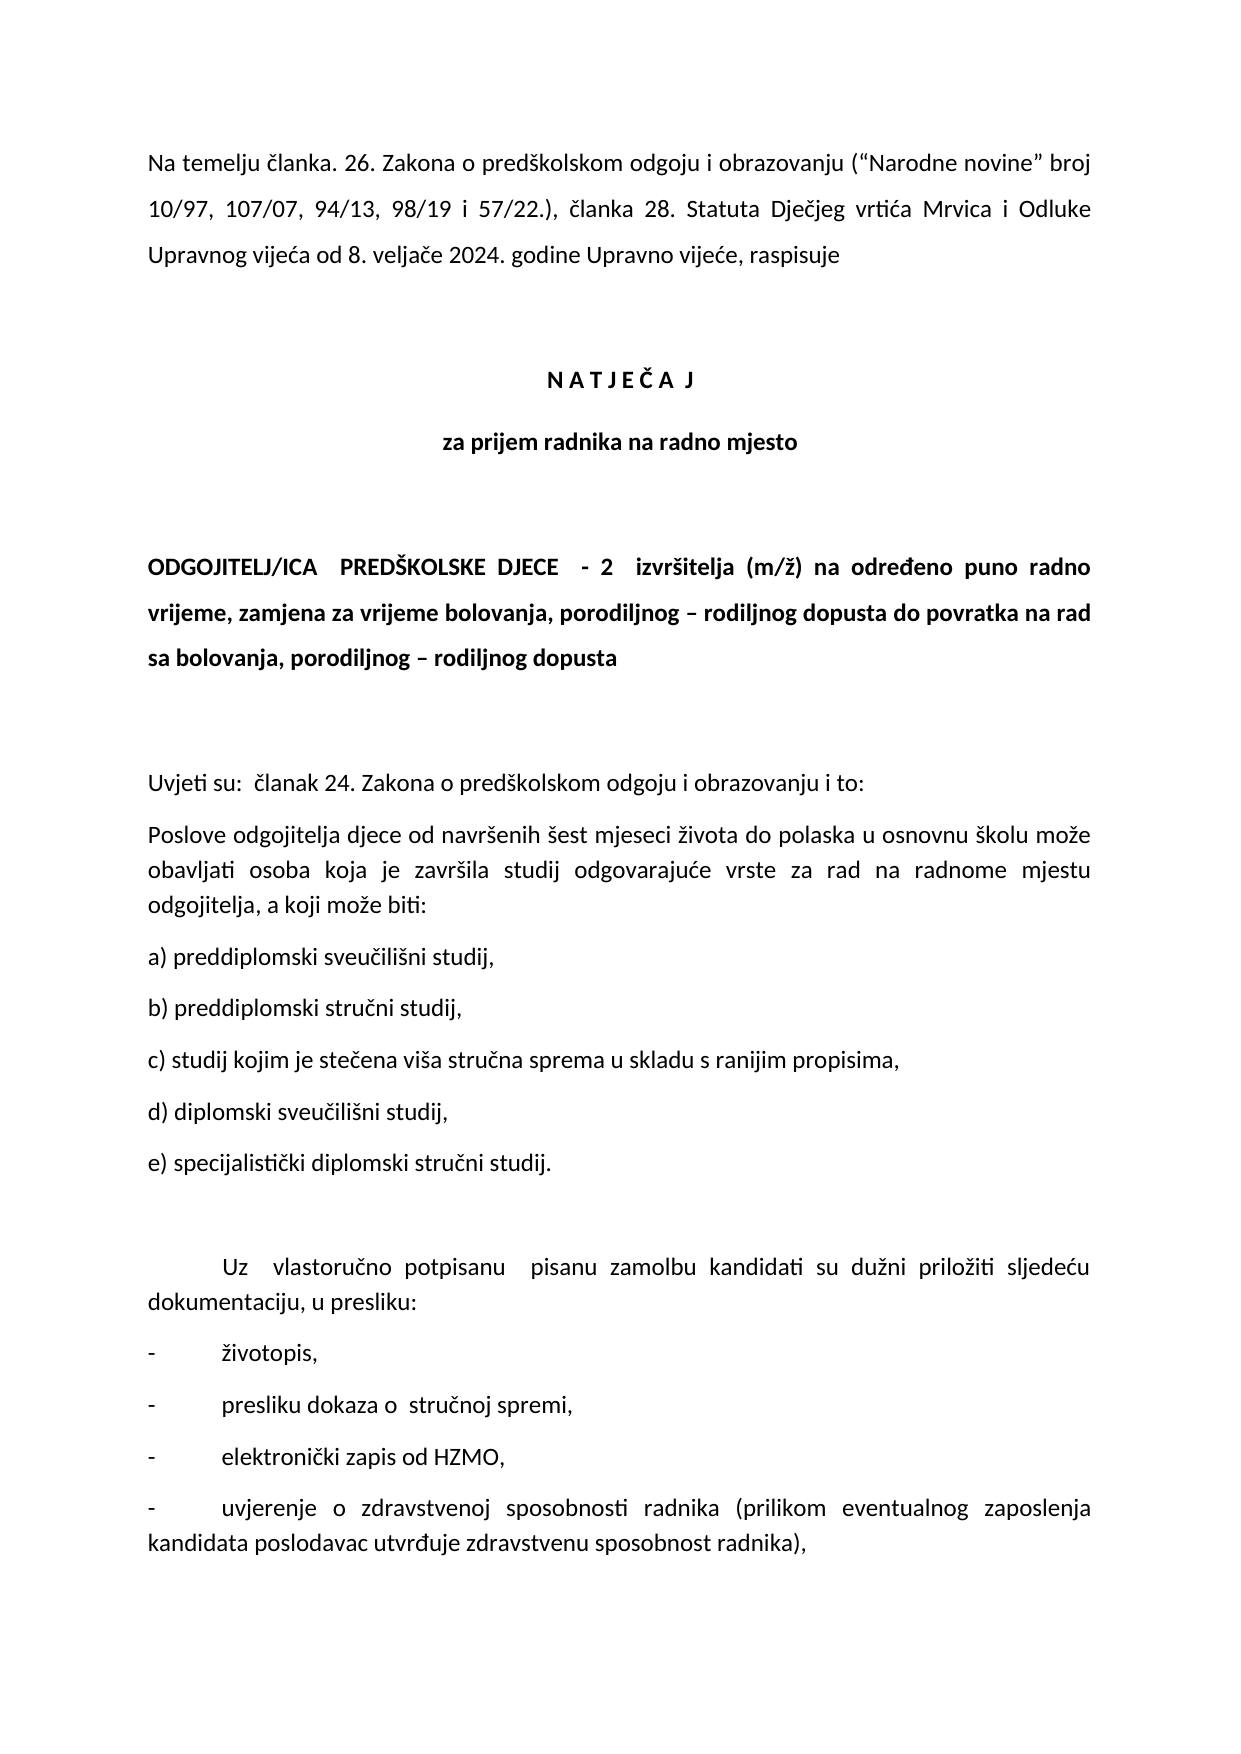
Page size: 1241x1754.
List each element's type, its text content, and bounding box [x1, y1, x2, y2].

text - elektronički zapis od HZMO, [148, 1441, 1093, 1471]
text za prijem radnika na radno mjesto [148, 426, 1093, 457]
text e) specijalistički diplomski stručni studij. [148, 1147, 1093, 1178]
text Na temelju članka. 26. Zakona o predškolskom odgoju i obrazovanju (“Narodne novine” broj 10/97, 107/07, 94/13, 98/19 i 57/22.), članka 28. Statuta Dječjeg vrtića Mrvica i Odluke Upravnog vijeća od 8. veljače 2024. godine Upravno vijeće, raspisuje [148, 148, 1093, 269]
text - presliku dokaza o stručnoj spremi, [148, 1389, 1093, 1419]
text d) diplomski sveučilišni studij, [148, 1096, 1093, 1126]
text c) studij kojim je stečena viša stručna sprema u skladu s ranijim propisima, [148, 1044, 1093, 1074]
text Poslove odgojitelja djece od navršenih šest mjeseci života do polaska u osnovnu školu može obavljati osoba koja je završila studij odgovarajuće vrste za rad na radnome mjestu odgojitelja, a koji može biti: [148, 819, 1093, 919]
text - uvjerenje o zdravstvenoj sposobnosti radnika (prilikom eventualnog zaposlenja kandidata poslodavac utvrđuje zdravstvenu sposobnost radnika), [148, 1492, 1093, 1558]
text a) preddiplomski sveučilišni studij, [148, 941, 1093, 971]
text Uz vlastoručno potpisanu pisanu zamolbu kandidati su dužni priložiti sljedeću dokumentaciju, u presliku: [148, 1251, 1093, 1316]
text N A T J E Č A J [148, 364, 1093, 394]
text Uvjeti su: članak 24. Zakona o predškolskom odgoju i obrazovanju i to: [148, 767, 1093, 798]
text b) preddiplomski stručni studij, [148, 992, 1093, 1023]
text ODGOJITELJ/ICA PREDŠKOLSKE DJECE - 2 izvršitelja (m/ž) na određeno puno radno vrijeme, zamjena za vrijeme bolovanja, porodiljnog – rodiljnog dopusta do povratka na rad sa bolovanja, porodiljnog – rodiljnog dopusta [148, 551, 1093, 673]
text - životopis, [148, 1337, 1093, 1368]
